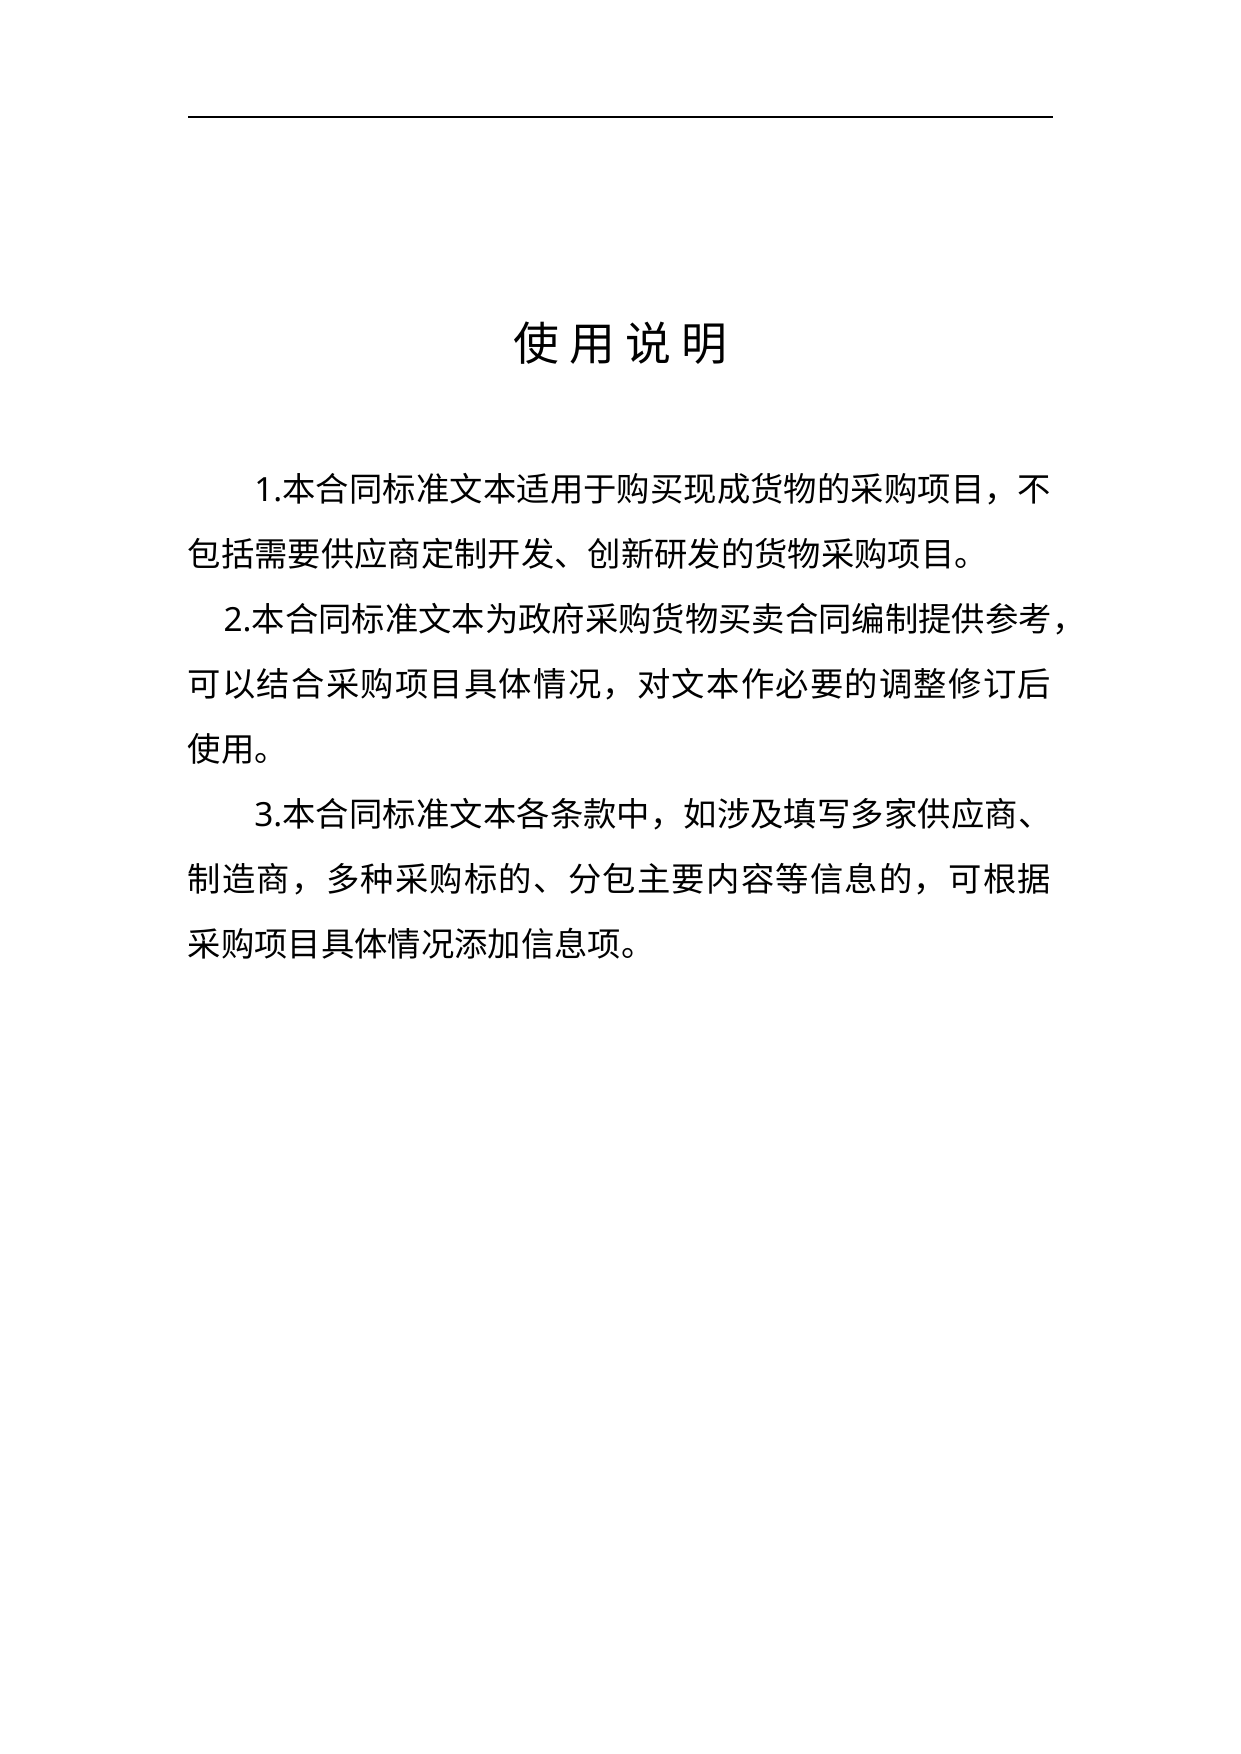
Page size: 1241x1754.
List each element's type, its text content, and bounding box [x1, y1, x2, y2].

text 3.本合同标准文本各条款中，如涉及填写多家供应商、制造商，多种采购标的、分包主要内容等信息的，可根据采购项目具体情况添加信息项。 [187, 779, 1053, 974]
text 1.本合同标准文本适用于购买现成货物的采购项目，不包括需要供应商定制开发、创新研发的货物采购项目。 [187, 454, 1053, 584]
text 使 用 说 明 [187, 292, 1053, 389]
text 2.本合同标准文本为政府采购货物买卖合同编制提供参考，可以结合采购项目具体情况，对文本作必要的调整修订后使用。 [187, 584, 1053, 779]
